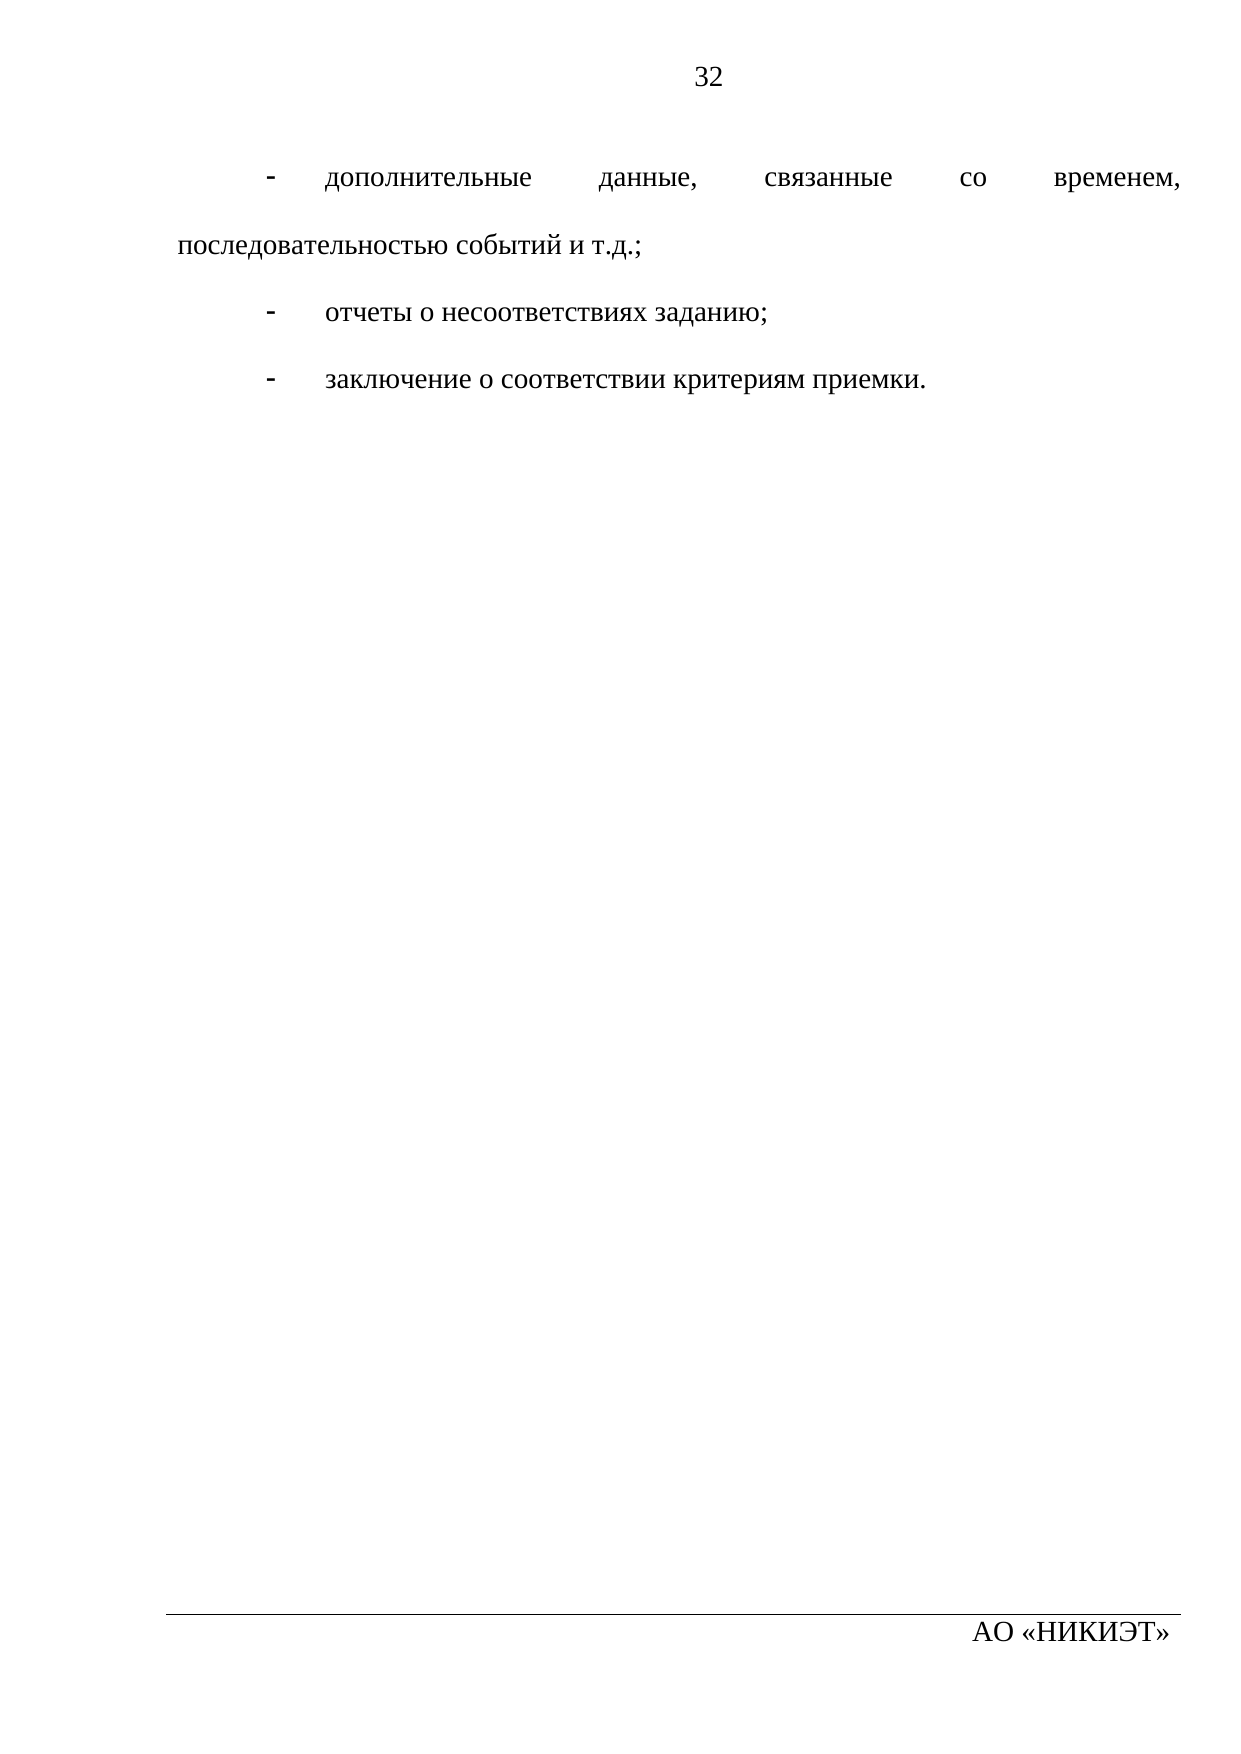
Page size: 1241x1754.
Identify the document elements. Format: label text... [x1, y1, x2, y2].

list отчеты о несоответствиях заданию; [177, 294, 1181, 327]
list заключение о соответствии критериям приемки. [177, 361, 1181, 395]
list дополнительные данные, связанные со временем, последовательностью событий и т.д.; [177, 159, 1181, 260]
